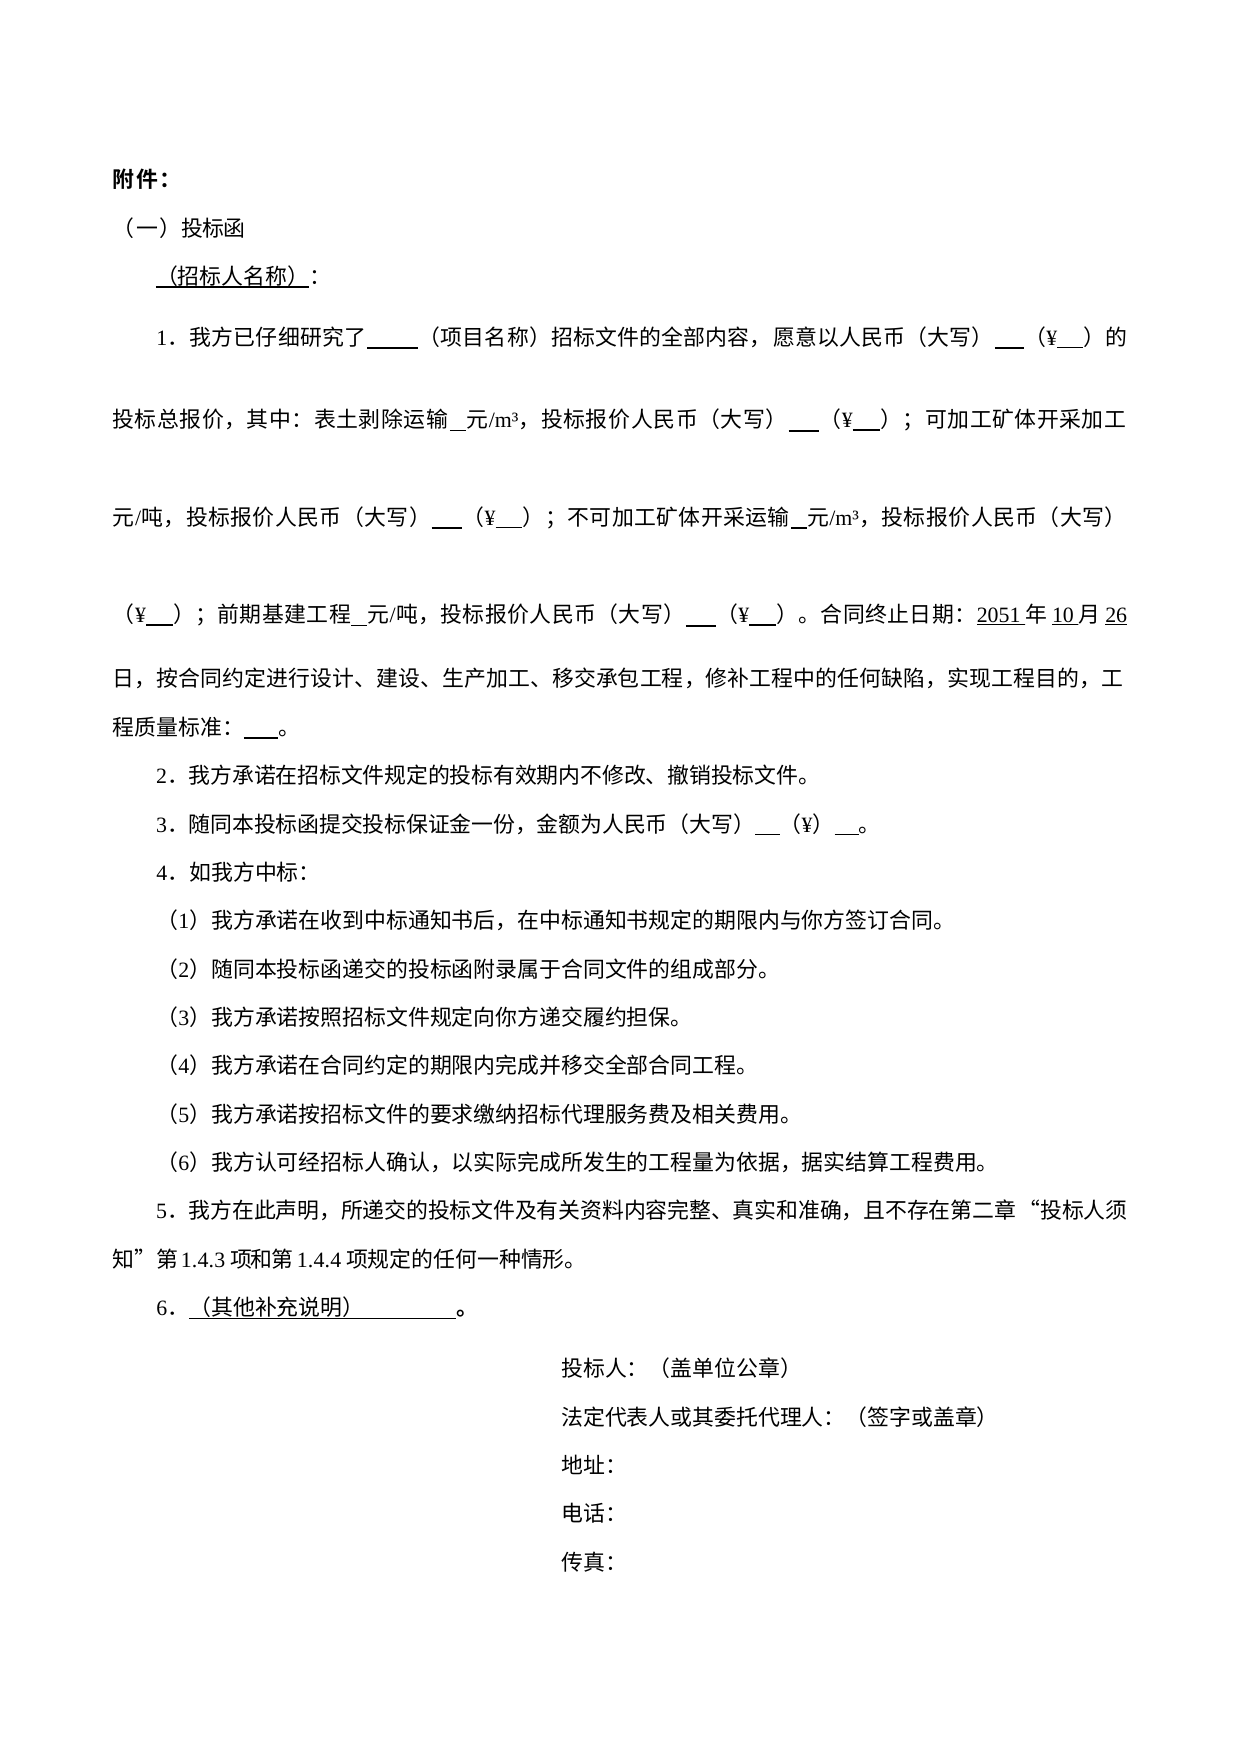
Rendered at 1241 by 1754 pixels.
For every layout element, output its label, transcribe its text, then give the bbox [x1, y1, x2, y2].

text （4）我方承诺在合同约定的期限内完成并移交全部合同工程。 [112, 1048, 1128, 1080]
text 2．我方承诺在招标文件规定的投标有效期内不修改、撤销投标文件。 [112, 758, 1128, 790]
text （5）我方承诺按招标文件的要求缴纳招标代理服务费及相关费用。 [112, 1096, 1128, 1129]
text 法定代表人或其委托代理人：（签字或盖章） [112, 1399, 1128, 1432]
text 电话： [112, 1496, 1128, 1528]
text （3）我方承诺按照招标文件规定向你方递交履约担保。 [112, 999, 1128, 1032]
text （招标人名称）： [112, 259, 1128, 291]
text （2）随同本投标函递交的投标函附录属于合同文件的组成部分。 [112, 951, 1128, 984]
text 传真： [112, 1544, 1128, 1577]
text 附件： [112, 162, 1128, 194]
text 4．如我方中标： [112, 854, 1128, 887]
text （一）投标函 [112, 210, 1128, 243]
text 投标人：（盖单位公章） [112, 1351, 1128, 1383]
text （1）我方承诺在收到中标通知书后，在中标通知书规定的期限内与你方签订合同。 [112, 903, 1128, 935]
text 3．随同本投标函提交投标保证金一份，金额为人民币（大写） （¥） 。 [112, 806, 1128, 839]
text 1．我方已仔细研究了 （项目名称）招标文件的全部内容，愿意以人民币（大写） （¥ ）的投标总报价，其中：表土剥除运输 元/m³，投标报价人民币（大写） （¥ ）；可加工矿体开采加工 元/吨，投标报价人民币（大写） （¥ ）；不可加工矿体开采运输 元/m³，投标报价人民币（大写） （¥ ）；前期基建工程 元/吨，投标报价人民币（大写） （¥ ）。合同终止日期：2051年10月26日，按合同约定进行设计、建设、生产加工、移交承包工程，修补工程中的任何缺陷，实现工程目的，工程质量标准： 。 [112, 319, 1128, 742]
text 6．（其他补充说明） 。 [112, 1290, 1128, 1322]
text 地址： [112, 1447, 1128, 1480]
text 5．我方在此声明，所递交的投标文件及有关资料内容完整、真实和准确，且不存在第二章“投标人须知”第 1.4.3项和第 1.4.4项规定的任何一种情形。 [112, 1193, 1128, 1274]
text （6）我方认可经招标人确认，以实际完成所发生的工程量为依据，据实结算工程费用。 [112, 1144, 1128, 1177]
